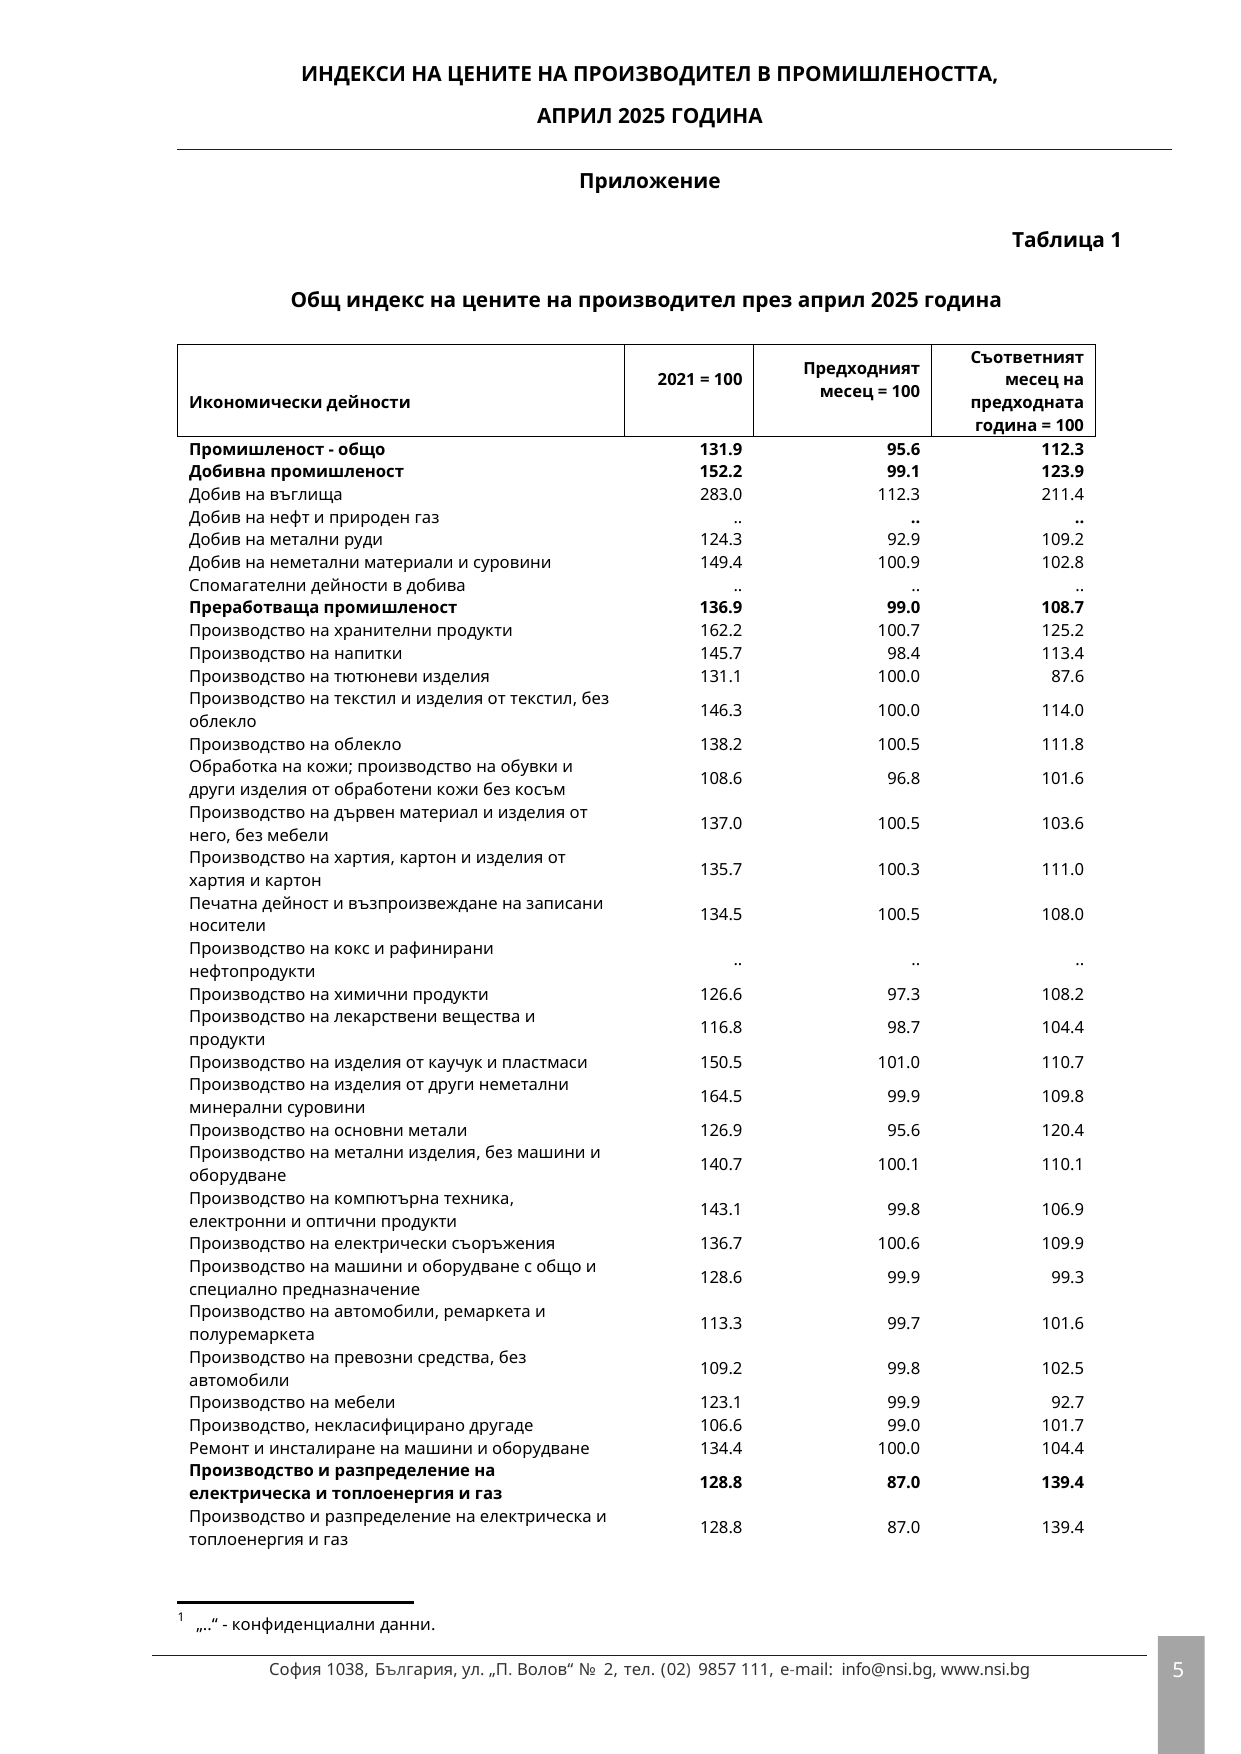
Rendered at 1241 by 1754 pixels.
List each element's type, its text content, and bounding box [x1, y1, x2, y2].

table_cell 104.4 [931, 1436, 1095, 1459]
table_cell Производство на изделия от каучук и пластмаси [178, 1050, 624, 1073]
table_cell 139.4 [931, 1504, 1095, 1550]
table_cell 109.8 [931, 1073, 1095, 1118]
table_cell .. [754, 505, 931, 528]
table_cell 150.5 [624, 1050, 753, 1073]
table_cell 128.8 [624, 1504, 753, 1550]
table_cell 87.0 [754, 1459, 931, 1504]
table_cell .. [624, 573, 753, 596]
table_cell 100.0 [754, 664, 931, 687]
table_cell 95.6 [754, 437, 931, 460]
table_cell Производство на текстил и изделия от текстил, без облекло [178, 687, 624, 732]
table_cell 111.0 [931, 846, 1095, 891]
table_cell 92.9 [754, 528, 931, 551]
text Приложение [177, 150, 1122, 195]
table_cell 97.3 [754, 982, 931, 1005]
table_cell 110.1 [931, 1141, 1095, 1186]
table_cell Добив на въглища [178, 483, 624, 505]
table_cell 108.7 [931, 596, 1095, 619]
table_cell 110.7 [931, 1050, 1095, 1073]
table_cell 139.4 [931, 1459, 1095, 1504]
table_cell 162.2 [624, 619, 753, 641]
table_cell 99.1 [754, 460, 931, 482]
table_cell Производство на химични продукти [178, 982, 624, 1005]
table_cell 146.3 [624, 687, 753, 732]
table_cell 134.5 [624, 891, 753, 937]
table_cell .. [624, 505, 753, 528]
table_header Съответният месец на предходната година = 100 [932, 345, 1095, 436]
table_cell 164.5 [624, 1073, 753, 1118]
table_cell 100.7 [754, 619, 931, 641]
table_cell 109.2 [624, 1345, 753, 1391]
table_cell 113.3 [624, 1300, 753, 1345]
table_cell 100.5 [754, 800, 931, 846]
table_cell 99.9 [754, 1391, 931, 1413]
table_header Икономически дейности [178, 345, 624, 436]
table_cell 123.9 [931, 460, 1095, 482]
table_cell 99.8 [754, 1345, 931, 1391]
table_cell 100.6 [754, 1232, 931, 1254]
table_cell 100.5 [754, 732, 931, 755]
table_cell 108.2 [931, 982, 1095, 1005]
table_cell 109.2 [931, 528, 1095, 551]
table_cell 108.6 [624, 755, 753, 800]
table_cell Производство на напитки [178, 641, 624, 664]
table_cell 102.8 [931, 551, 1095, 573]
table_cell 104.4 [931, 1005, 1095, 1050]
table_cell 128.8 [624, 1459, 753, 1504]
table_cell 100.9 [754, 551, 931, 573]
table_cell Преработваща промишленост [178, 596, 624, 619]
table_cell 131.9 [624, 437, 753, 460]
table_cell 120.4 [931, 1118, 1095, 1141]
table_cell 95.6 [754, 1118, 931, 1141]
table_cell Производство и разпределение на електрическа и топлоенергия и газ [178, 1504, 624, 1550]
table_cell Обработка на кожи; производство на обувки и други изделия от обработени кожи без косъм [178, 755, 624, 800]
table_cell 100.1 [754, 1141, 931, 1186]
table_cell Производство на електрически съоръжения [178, 1232, 624, 1254]
table_cell 99.9 [754, 1073, 931, 1118]
table_cell Производство на кокс и рафинирани нефтопродукти [178, 937, 624, 982]
table_cell 112.3 [754, 483, 931, 505]
table_cell .. [754, 573, 931, 596]
table_cell Производство на метални изделия, без машини и оборудване [178, 1141, 624, 1186]
table_cell 114.0 [931, 687, 1095, 732]
table_cell .. [624, 937, 753, 982]
table_cell .. [931, 573, 1095, 596]
table_cell 112.3 [931, 437, 1095, 460]
table_cell 106.6 [624, 1414, 753, 1436]
table_cell 99.3 [931, 1255, 1095, 1300]
table_cell Производство на машини и оборудване с общо и специално предназначение [178, 1255, 624, 1300]
table_cell 126.9 [624, 1118, 753, 1141]
table_cell 131.1 [624, 664, 753, 687]
table_cell 103.6 [931, 800, 1095, 846]
table_cell 99.8 [754, 1186, 931, 1232]
table_cell 99.9 [754, 1255, 931, 1300]
table_cell 100.3 [754, 846, 931, 891]
table_cell 135.7 [624, 846, 753, 891]
table_cell Производство на облекло [178, 732, 624, 755]
table_cell 140.7 [624, 1141, 753, 1186]
table_cell 134.4 [624, 1436, 753, 1459]
table_cell 113.4 [931, 641, 1095, 664]
table_cell 101.6 [931, 1300, 1095, 1345]
table_cell 109.9 [931, 1232, 1095, 1254]
table_cell Печатна дейност и възпроизвеждане на записани носители [178, 891, 624, 937]
text Таблица 1 [177, 226, 1122, 254]
table_cell 152.2 [624, 460, 753, 482]
table_cell 116.8 [624, 1005, 753, 1050]
table_cell 99.0 [754, 1414, 931, 1436]
table_cell Производство на хартия, картон и изделия от хартия и картон [178, 846, 624, 891]
table_cell Производство на превозни средства, без автомобили [178, 1345, 624, 1391]
table_cell 102.5 [931, 1345, 1095, 1391]
table_cell Производство на основни метали [178, 1118, 624, 1141]
table_cell Производство, некласифицирано другаде [178, 1414, 624, 1436]
table_cell Производство на лекарствени вещества и продукти [178, 1005, 624, 1050]
table_cell 106.9 [931, 1186, 1095, 1232]
table_cell 100.0 [754, 687, 931, 732]
table_cell 123.1 [624, 1391, 753, 1413]
table_cell .. [931, 937, 1095, 982]
table_cell 126.6 [624, 982, 753, 1005]
table_cell 101.6 [931, 755, 1095, 800]
table_cell 124.3 [624, 528, 753, 551]
table_cell 136.9 [624, 596, 753, 619]
table_cell 99.0 [754, 596, 931, 619]
table_cell 87.6 [931, 664, 1095, 687]
table_cell 96.8 [754, 755, 931, 800]
table_cell 98.7 [754, 1005, 931, 1050]
table_cell Добив на неметални материали и суровини [178, 551, 624, 573]
table_cell 101.0 [754, 1050, 931, 1073]
table_cell 92.7 [931, 1391, 1095, 1413]
table_cell 137.0 [624, 800, 753, 846]
table_cell Производство на мебели [178, 1391, 624, 1413]
table_cell 100.5 [754, 891, 931, 937]
table_cell 138.2 [624, 732, 753, 755]
table_cell 108.0 [931, 891, 1095, 937]
table_cell Производство на хранителни продукти [178, 619, 624, 641]
table_cell Производство на изделия от други неметални минерални суровини [178, 1073, 624, 1118]
table_cell 87.0 [754, 1504, 931, 1550]
table_cell 211.4 [931, 483, 1095, 505]
table_cell Производство на дървен материал и изделия от него, без мебели [178, 800, 624, 846]
table_cell Спомагателни дейности в добива [178, 573, 624, 596]
table_cell Производство и разпределение на електрическа и топлоенергия и газ [178, 1459, 624, 1504]
table_header 2021 = 100 [625, 345, 753, 436]
table_cell 99.7 [754, 1300, 931, 1345]
table_cell 101.7 [931, 1414, 1095, 1436]
table_cell Производство на автомобили, ремаркета и полуремаркета [178, 1300, 624, 1345]
table_cell 125.2 [931, 619, 1095, 641]
table_header Предходният месец = 100 [754, 345, 931, 436]
table_cell 136.7 [624, 1232, 753, 1254]
table_cell 283.0 [624, 483, 753, 505]
table_cell .. [931, 505, 1095, 528]
table_cell 149.4 [624, 551, 753, 573]
table_cell Производство на компютърна техника, електронни и оптични продукти [178, 1186, 624, 1232]
table_cell Добив на нефт и природен газ [178, 505, 624, 528]
table_cell 128.6 [624, 1255, 753, 1300]
table_cell Добивна промишленост [178, 460, 624, 482]
table_cell Добив на метални руди [178, 528, 624, 551]
table_cell Ремонт и инсталиране на машини и оборудване [178, 1436, 624, 1459]
table_cell .. [754, 937, 931, 982]
table_cell 100.0 [754, 1436, 931, 1459]
text Общ индекс на цените на производител през април 2025 година1 [177, 285, 1122, 313]
table_cell 143.1 [624, 1186, 753, 1232]
table_cell Промишленост - общо [178, 437, 624, 460]
table_cell 145.7 [624, 641, 753, 664]
table_cell 98.4 [754, 641, 931, 664]
table_cell 111.8 [931, 732, 1095, 755]
table_cell Производство на тютюневи изделия [178, 664, 624, 687]
